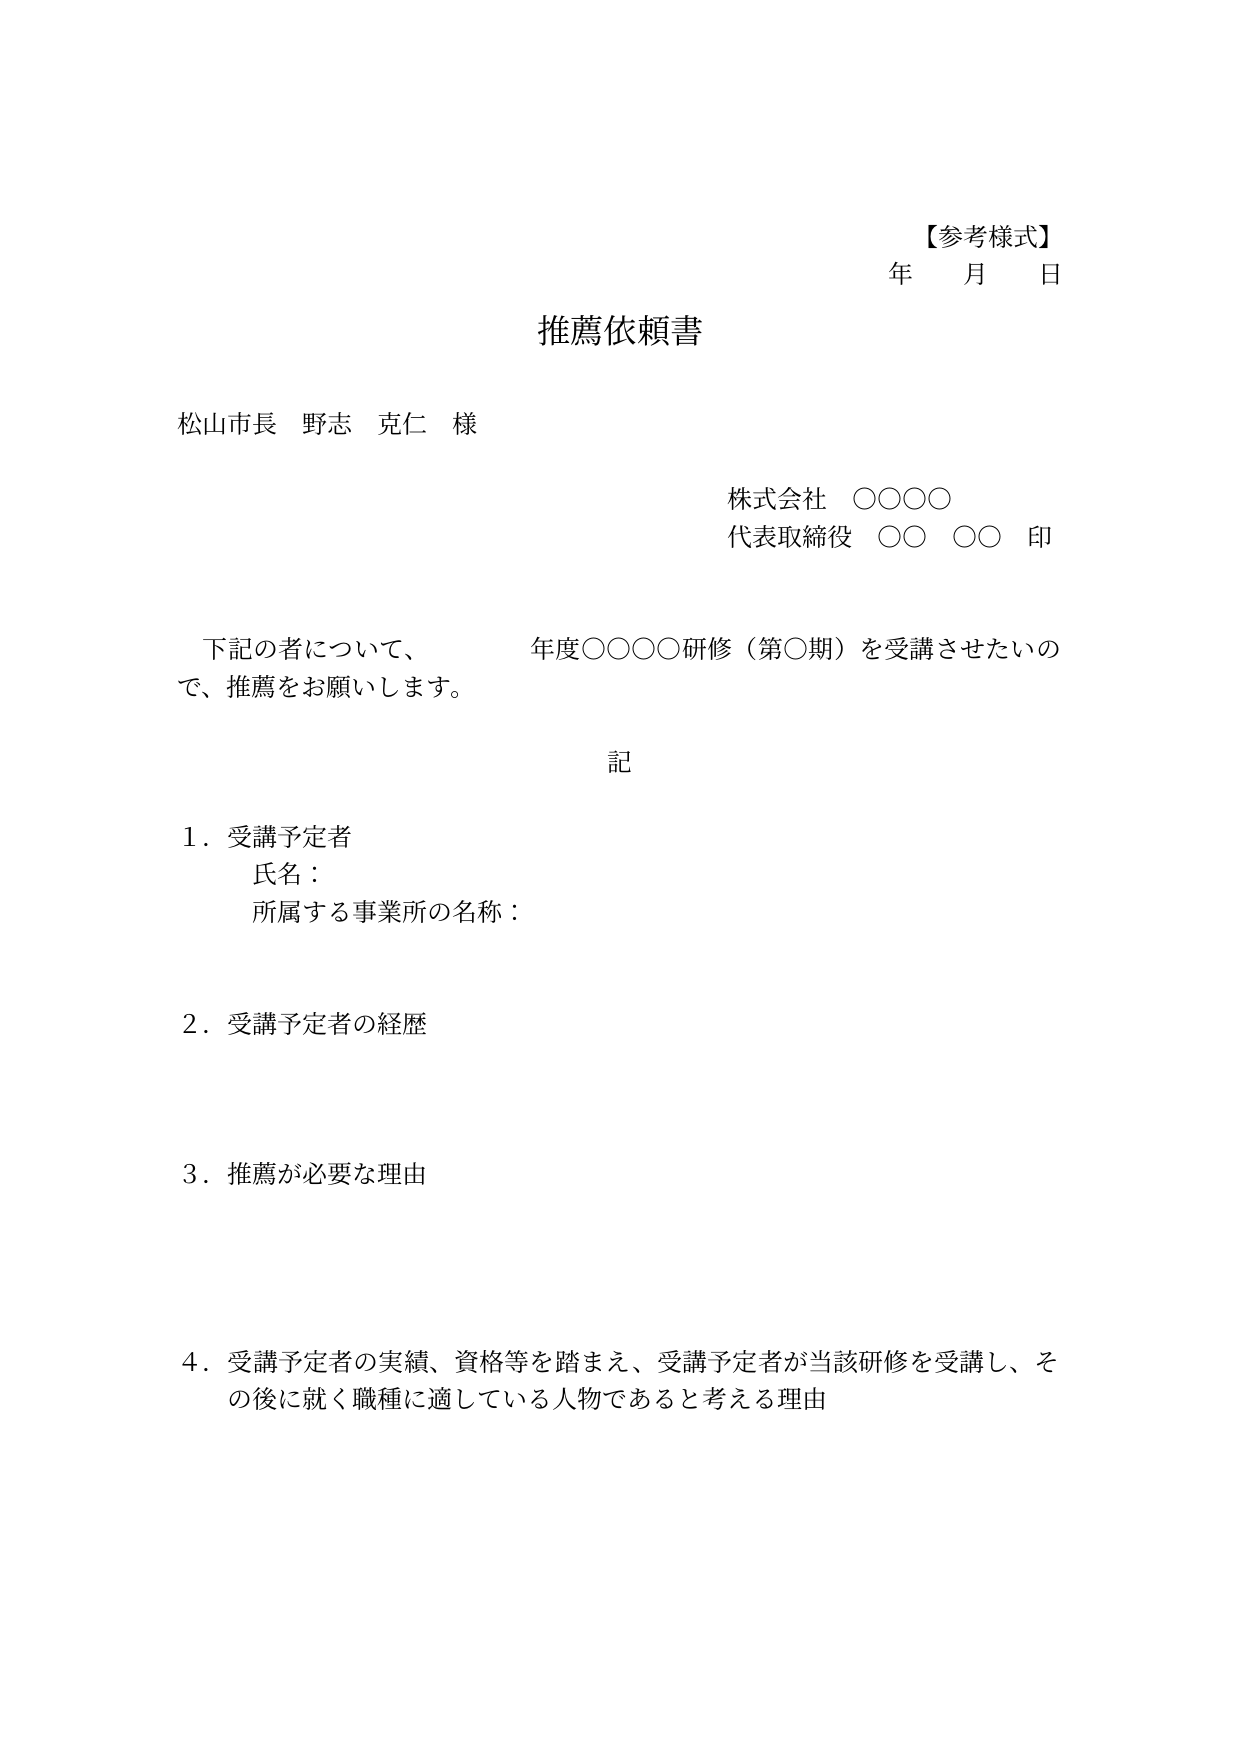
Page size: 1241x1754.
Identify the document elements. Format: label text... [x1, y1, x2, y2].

text 下記の者について、 年度○○○○研修（第○期）を受講させたいので、推薦をお願いします。 [177, 629, 1063, 704]
text 株式会社 ○○○○ [177, 479, 1063, 517]
text 推薦依頼書 [177, 292, 1063, 367]
text 【参考様式】 [177, 217, 1063, 254]
text 松山市長 野志 克仁 様 [177, 404, 1063, 442]
text １．受講予定者 [177, 817, 1063, 854]
text ４．受講予定者の実績、資格等を踏まえ、受講予定者が当該研修を受講し、その後に就く職種に適している人物であると考える理由 [177, 1342, 1063, 1417]
text 記 [177, 742, 1063, 779]
text 所属する事業所の名称： [177, 892, 1063, 929]
text 氏名： [177, 854, 1063, 892]
text ３．推薦が必要な理由 [177, 1154, 1063, 1192]
text 代表取締役 ○○ ○○ 印 [177, 517, 1063, 554]
text ２．受講予定者の経歴 [177, 1004, 1063, 1042]
text 年 月 日 [177, 254, 1063, 292]
